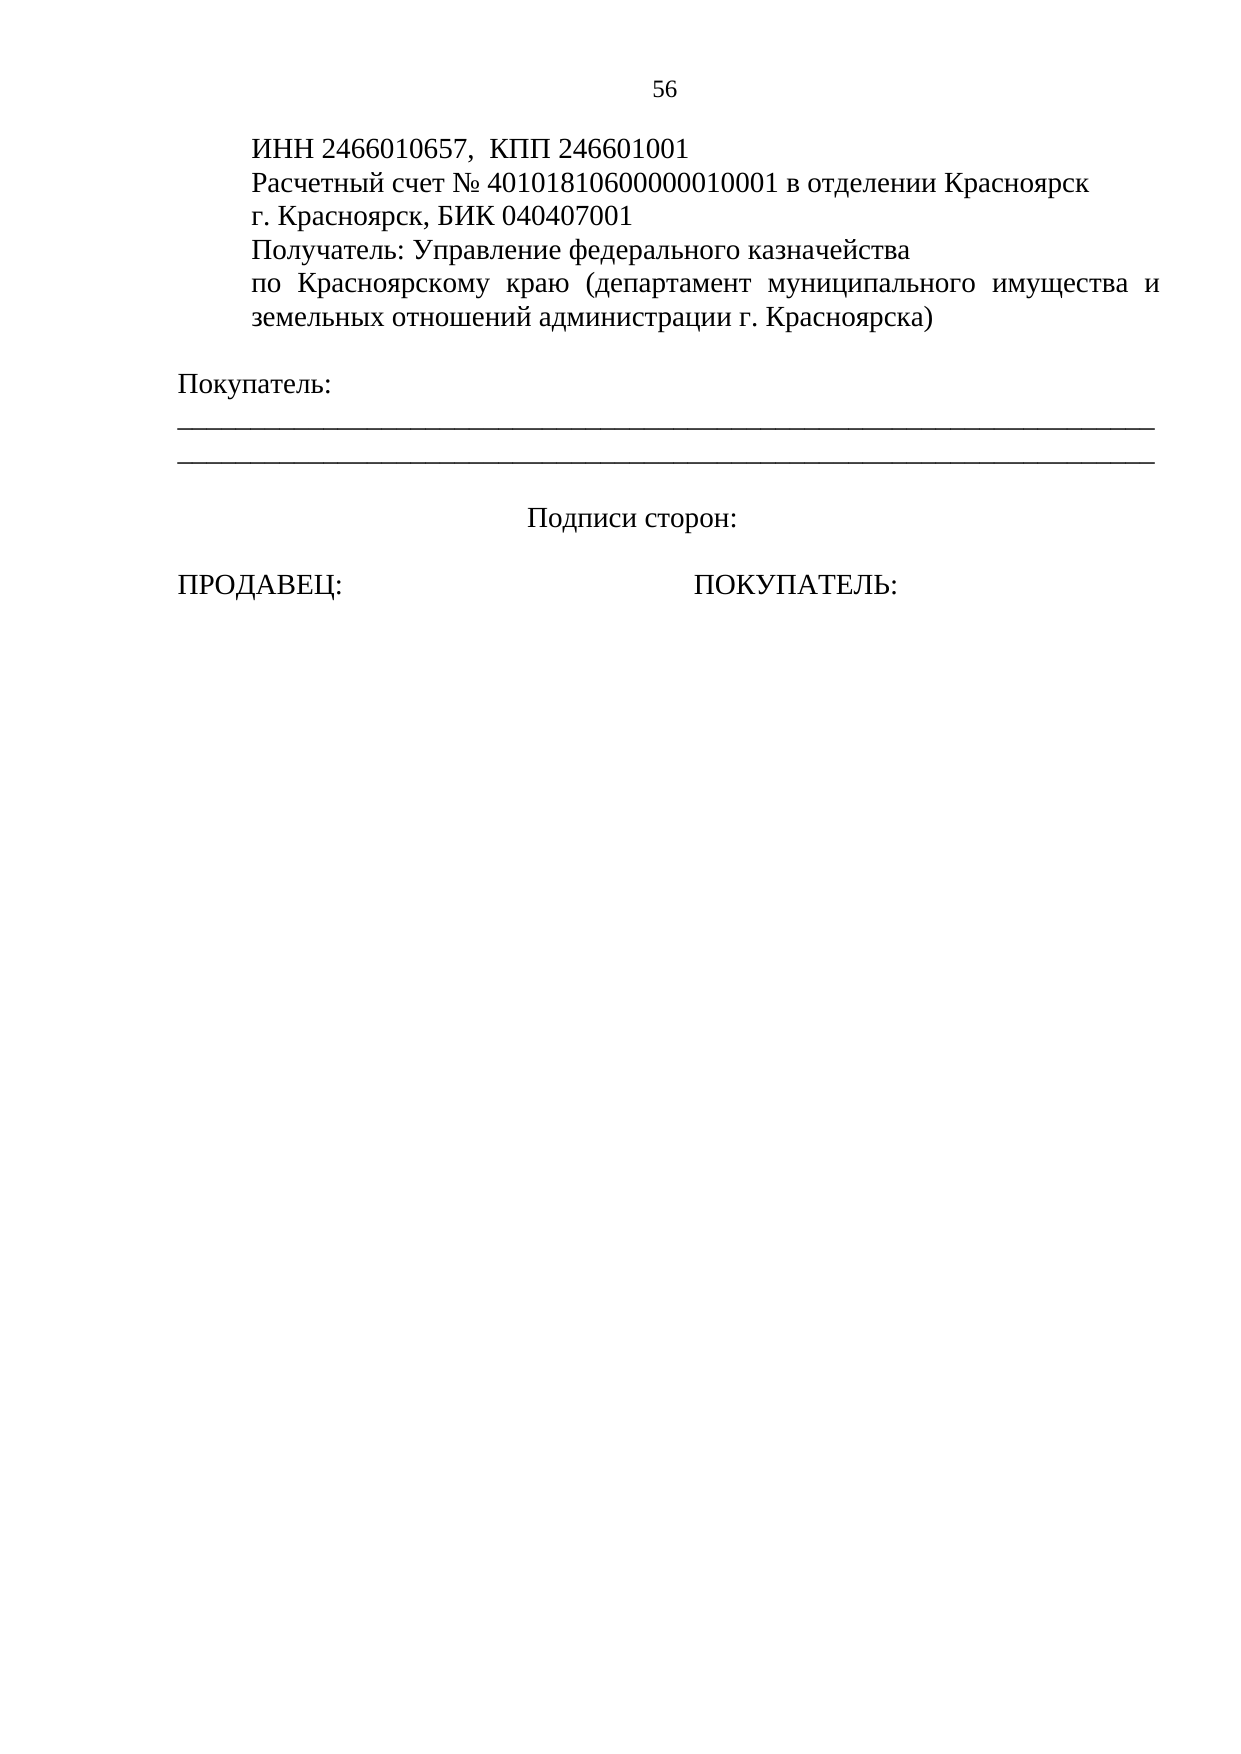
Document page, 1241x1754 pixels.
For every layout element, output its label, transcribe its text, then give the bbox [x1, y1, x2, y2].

text ПРОДАВЕЦ: ПОКУПАТЕЛЬ: [177, 567, 1161, 601]
subtitle Расчетный счет № 40101810600000010001 в отделении Красноярск г. Красноярск, БИК 040407001 [251, 165, 1161, 232]
text Подписи сторон: [103, 500, 1161, 534]
subtitle ИНН 2466010657, КПП 246601001 [251, 131, 1161, 165]
text по Красноярскому краю (департамент муниципального имущества и земельных отношений администрации г. Красноярска) [251, 265, 1161, 332]
subtitle Покупатель: ______________________________________________________________________________________________________________________________________ [177, 366, 1161, 467]
text Получатель: Управление федерального казначейства [251, 232, 1161, 265]
